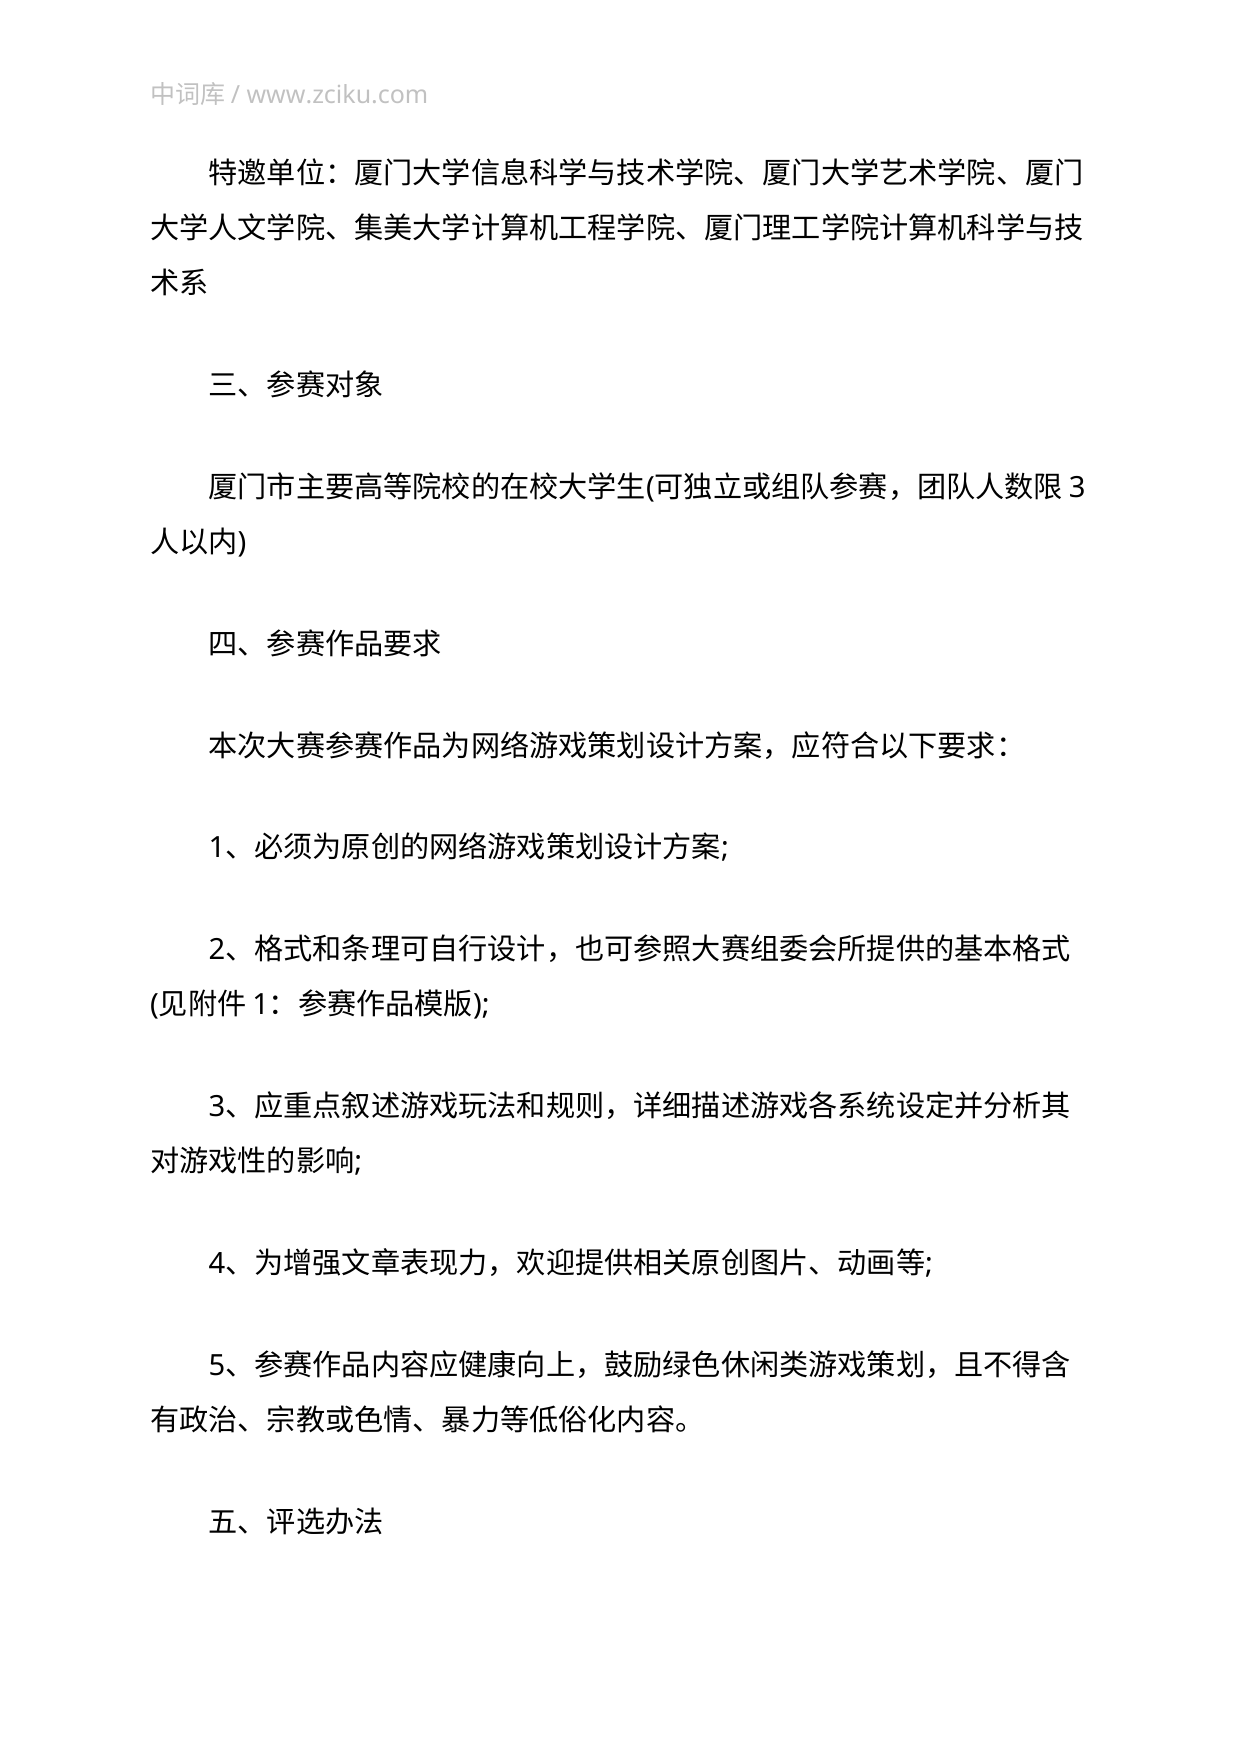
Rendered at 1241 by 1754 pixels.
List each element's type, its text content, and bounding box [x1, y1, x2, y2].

text 3、应重点叙述游戏玩法和规则，详细描述游戏各系统设定并分析其对游戏性的影响; [150, 1083, 1090, 1180]
text 厦门市主要高等院校的在校大学生(可独立或组队参赛，团队人数限3人以内) [150, 463, 1090, 561]
text 五、评选办法 [150, 1498, 1090, 1541]
text 四、参赛作品要求 [150, 620, 1090, 663]
text 特邀单位：厦门大学信息科学与技术学院、厦门大学艺术学院、厦门大学人文学院、集美大学计算机工程学院、厦门理工学院计算机科学与技术系 [150, 150, 1090, 302]
text 4、为增强文章表现力，欢迎提供相关原创图片、动画等; [150, 1240, 1090, 1282]
text 2、格式和条理可自行设计，也可参照大赛组委会所提供的基本格式(见附件1：参赛作品模版); [150, 926, 1090, 1023]
text 三、参赛对象 [150, 362, 1090, 404]
text 5、参赛作品内容应健康向上，鼓励绿色休闲类游戏策划，且不得含有政治、宗教或色情、暴力等低俗化内容。 [150, 1342, 1090, 1439]
text 本次大赛参赛作品为网络游戏策划设计方案，应符合以下要求： [150, 722, 1090, 764]
text 1、必须为原创的网络游戏策划设计方案; [150, 824, 1090, 866]
